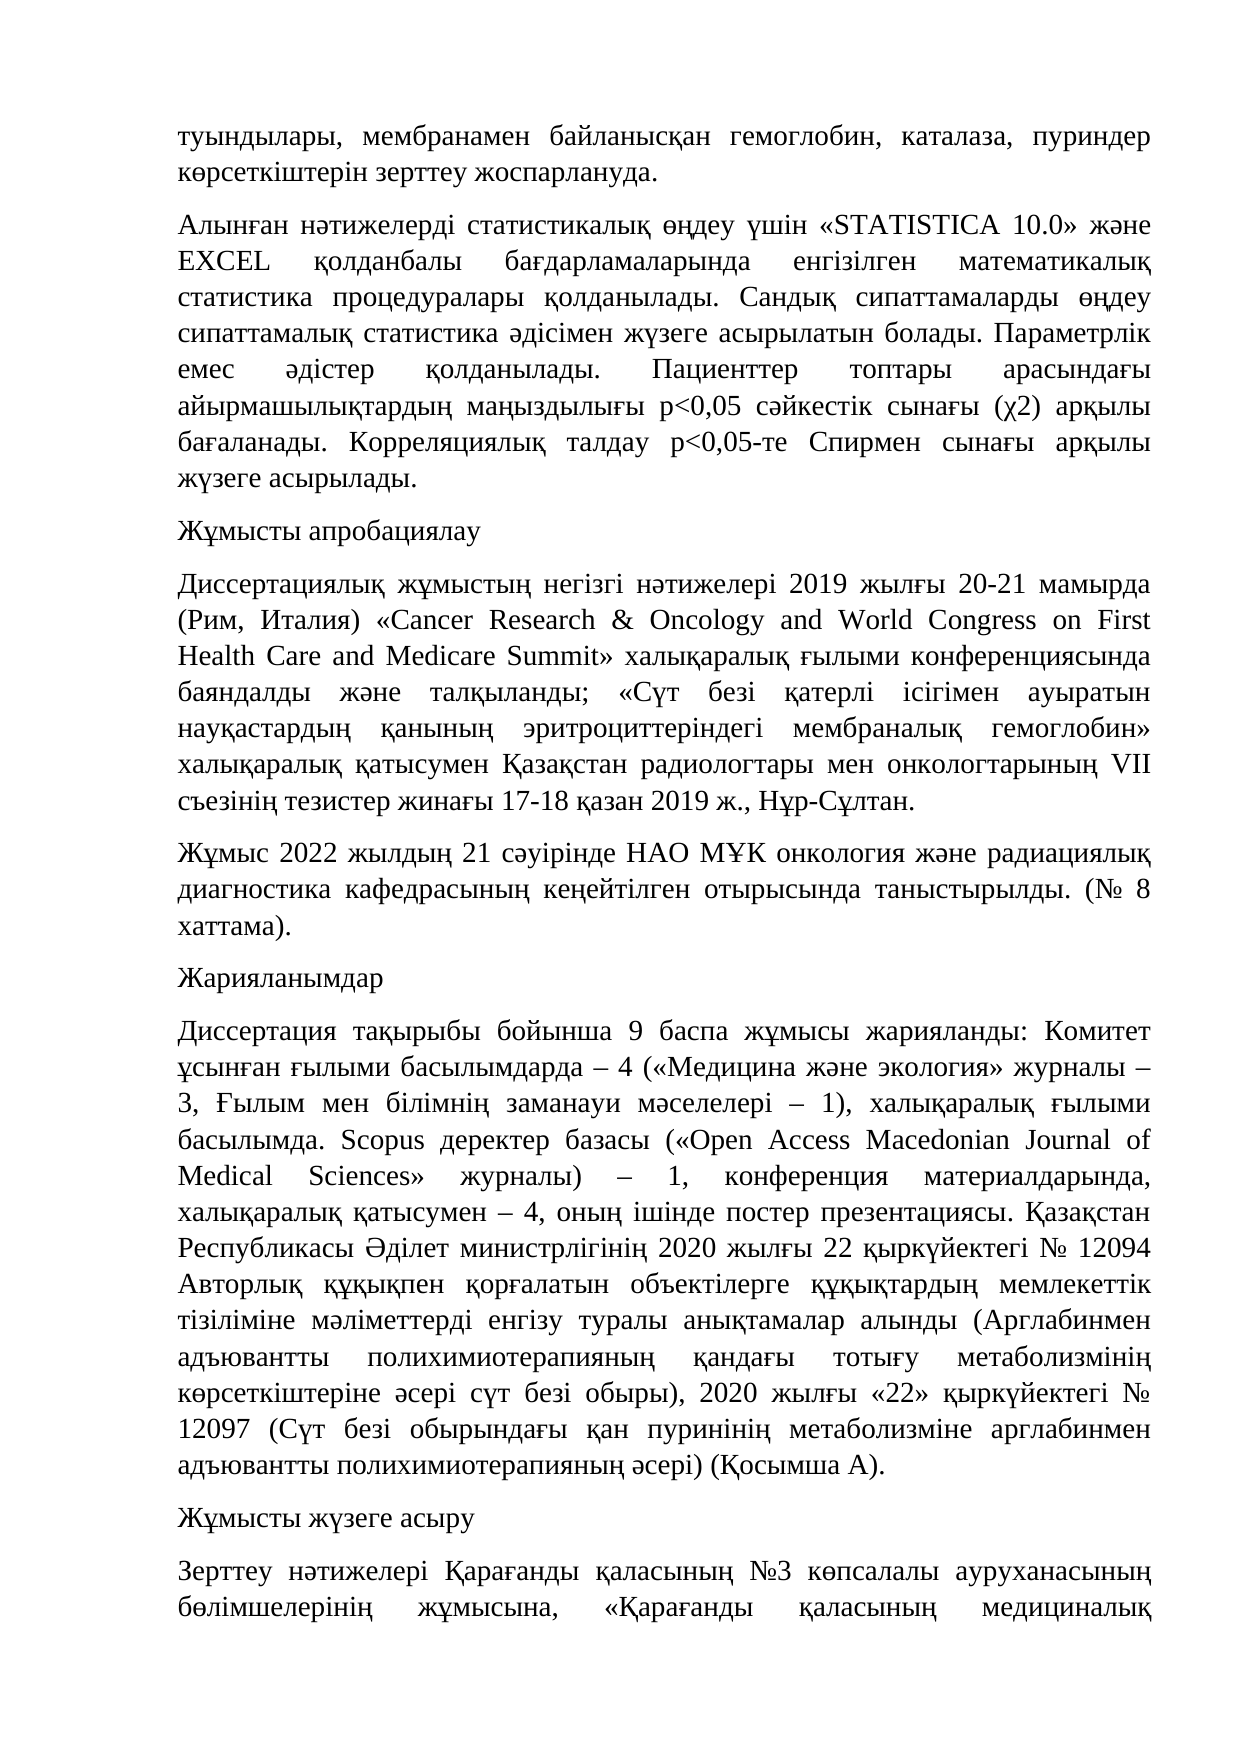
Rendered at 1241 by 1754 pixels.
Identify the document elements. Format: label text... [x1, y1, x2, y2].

text Диссертациялық жұмыстың негізгі нәтижелері 2019 жылғы 20-21 мамырда (Рим, Италия) «Cancer Research & Oncology and World Congress on First Health Care and Medicare Summit» халықаралық ғылыми конференциясында баяндалды және талқыланды; «Сүт безі қатерлі ісігімен ауыратын науқастардың қанының эритроциттеріндегі мембраналық гемоглобин» халықаралық қатысумен Қазақстан радиологтары мен онкологтарының VII съезінің тезистер жинағы 17-18 қазан 2019 ж., Нұр-Сұлтан. [177, 566, 1152, 816]
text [177, 118, 1152, 188]
text Жарияланымдар [177, 961, 1152, 994]
text Диссертация тақырыбы бойынша 9 баспа жұмысы жарияланды: Комитет ұсынған ғылыми басылымдарда – 4 («Медицина және экология» журналы – 3, Ғылым мен білімнің заманауи мәселелері – 1), халықаралық ғылыми басылымда. Scopus деректер базасы («Open Access Macedonian Journal of Medical Sciences» журналы) – 1, конференция материалдарында, халықаралық қатысумен – 4, оның ішінде постер презентациясы. Қазақстан Республикасы Әділет министрлігінің 2020 жылғы 22 қыркүйектегі № 12094 Авторлық құқықпен қорғалатын объектілерге құқықтардың мемлекеттік тізіліміне мәліметтерді енгізу туралы анықтамалар алынды (Арглабинмен адъювантты полихимиотерапияның қандағы тотығу метаболизмінің көрсеткіштеріне әсері сүт безі обыры), 2020 жылғы «22» қыркүйектегі № 12097 (Сүт безі обырындағы қан пуринінің метаболизміне арглабинмен адъювантты полихимиотерапияның әсері) (Қосымша А). [177, 1013, 1152, 1481]
text Жұмысты апробациялау [177, 513, 1152, 546]
text Жұмыс 2022 жылдың 21 сәуірінде НАО МҰК онкология және радиациялық диагностика кафедрасының кеңейтілген отырысында таныстырылды. (№ 8 хаттама). [177, 835, 1152, 941]
text Алынған нәтижелерді статистикалық өңдеу үшін «STATISTICA 10.0» және EXCEL қолданбалы бағдарламаларында енгізілген математикалық статистика процедуралары қолданылады. Сандық сипаттамаларды өңдеу сипаттамалық статистика әдісімен жүзеге асырылатын болады. Параметрлік емес әдістер қолданылады. Пациенттер топтары арасындағы айырмашылықтардың маңыздылығы р˂0,05 сәйкестік сынағы (χ2) арқылы бағаланады. Корреляциялық талдау р˂0,05-те Спирмен сынағы арқылы жүзеге асырылады. [177, 207, 1152, 494]
text Жұмысты жүзеге асыру [177, 1500, 1152, 1533]
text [177, 1553, 1152, 1622]
